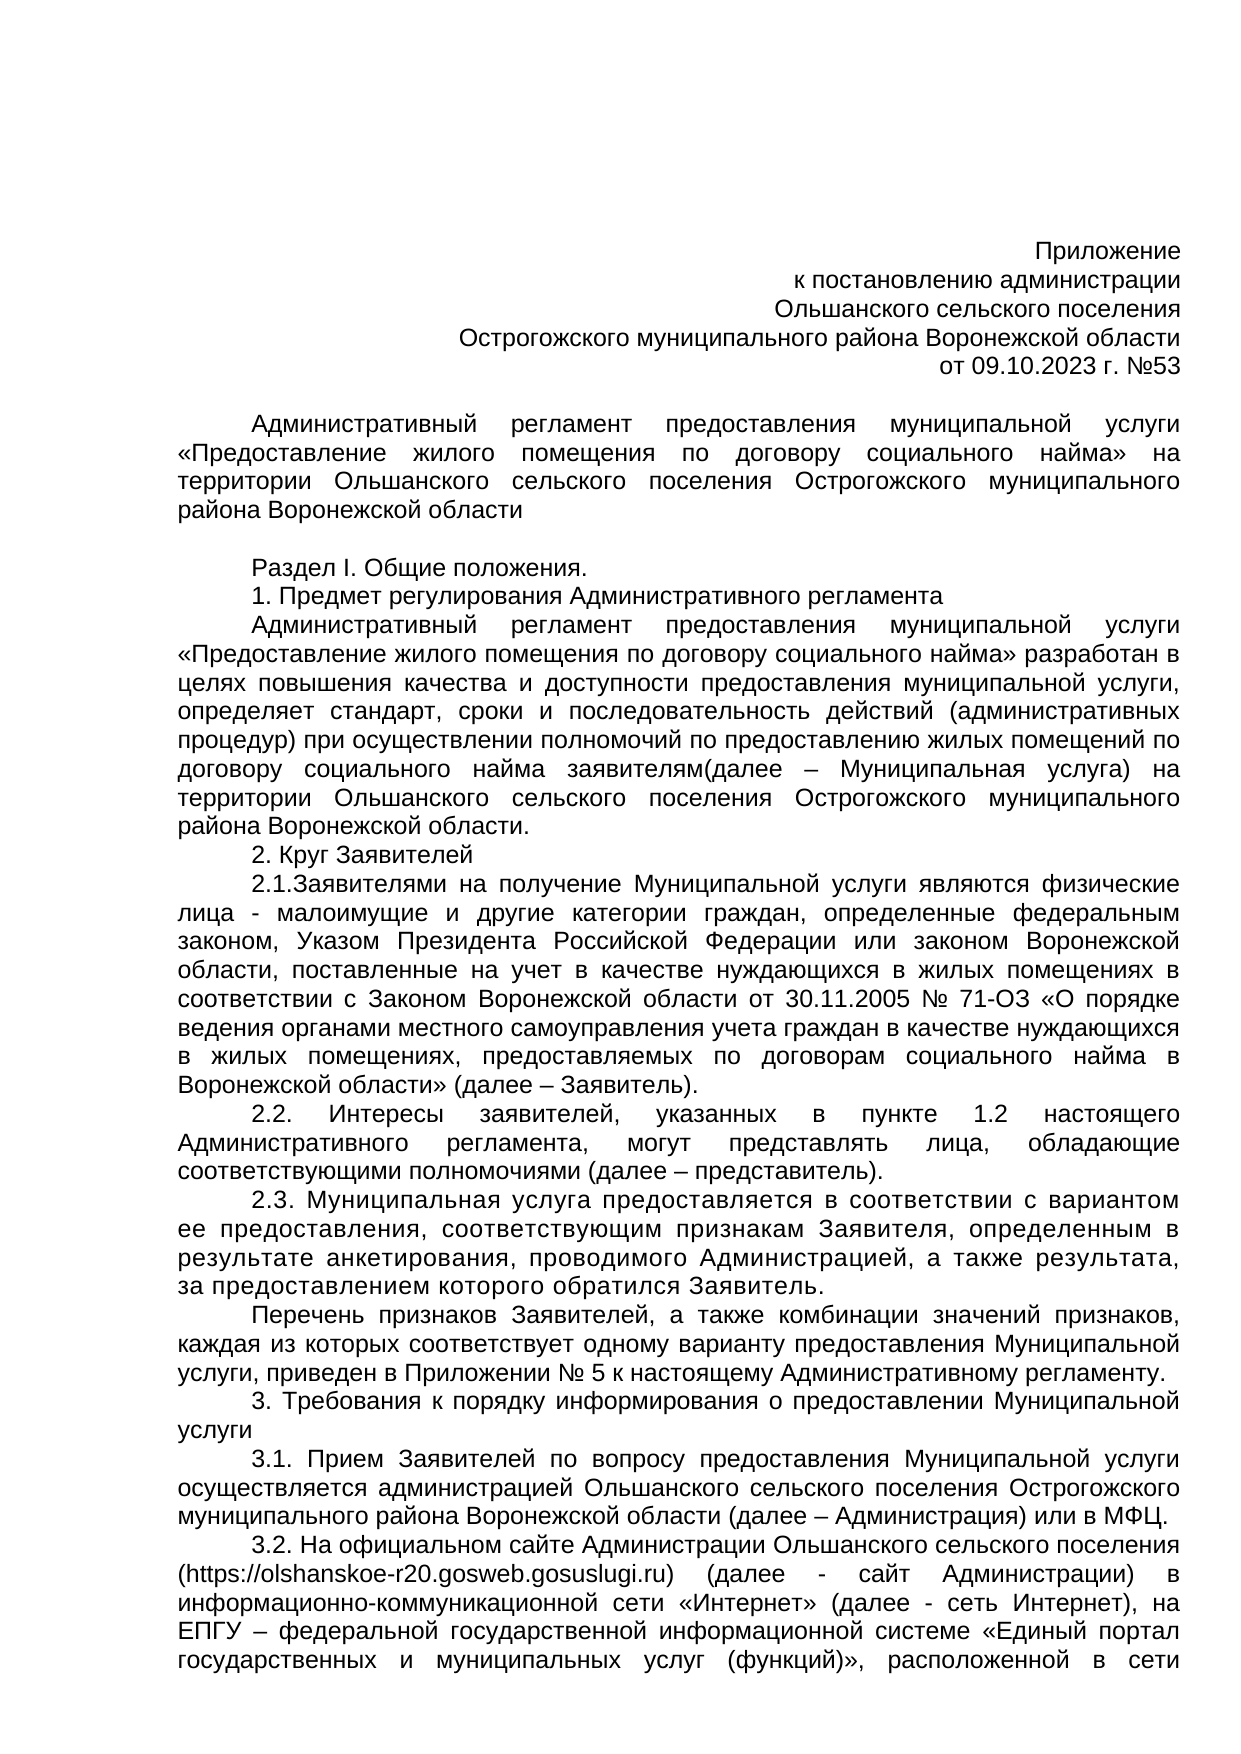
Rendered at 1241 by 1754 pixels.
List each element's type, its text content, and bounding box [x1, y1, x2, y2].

text Приложение [177, 236, 1181, 265]
text Ольшанского сельского поселения [177, 294, 1181, 322]
text 2.2. Интересы заявителей, указанных в пункте 1.2 настоящего Административного регламента, могут представлять лица, обладающие соответствующими полномочиями (далее – представитель). [177, 1099, 1181, 1185]
text Административный регламент предоставления муниципальной услуги «Предоставление жилого помещения по договору социального найма» разработан в целях повышения качества и доступности предоставления муниципальной услуги, определяет стандарт, сроки и последовательность действий (административных процедур) при осуществлении полномочий по предоставлению жилых помещений по договору социального найма заявителям(далее – Муниципальная услуга) на территории Ольшанского сельского поселения Острогожского муниципального района Воронежской области. [177, 610, 1181, 840]
text 2. Круг Заявителей [177, 840, 1181, 869]
text к постановлению администрации [177, 265, 1181, 294]
text Раздел I. Общие положения. [177, 552, 1181, 581]
text Острогожского муниципального района Воронежской области [177, 322, 1181, 351]
text Перечень признаков Заявителей, а также комбинации значений признаков, каждая из которых соответствует одному варианту предоставления Муниципальной услуги, приведен в Приложении № 5 к настоящему Административному регламенту. [177, 1300, 1181, 1386]
text 2.1.Заявителями на получение Муниципальной услуги являются физические лица - малоимущие и другие категории граждан, определенные федеральным законом, Указом Президента Российской Федерации или законом Воронежской области, поставленные на учет в качестве нуждающихся в жилых помещениях в соответствии с Законом Воронежской области от 30.11.2005 № 71-ОЗ «О порядке ведения органами местного самоуправления учета граждан в качестве нуждающихся в жилых помещениях, предоставляемых по договорам социального найма в Воронежской области» (далее – Заявитель). [177, 869, 1181, 1099]
text 3.1. Прием Заявителей по вопросу предоставления Муниципальной услуги осуществляется администрацией Ольшанского сельского поселения Острогожского муниципального района Воронежской области (далее – Администрация) или в МФЦ. [177, 1444, 1181, 1530]
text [177, 1530, 1181, 1674]
text Административный регламент предоставления муниципальной услуги «Предоставление жилого помещения по договору социального найма» на территории Ольшанского сельского поселения Острогожского муниципального района Воронежской области [177, 409, 1181, 524]
text 3. Требования к порядку информирования о предоставлении Муниципальной услуги [177, 1386, 1181, 1444]
text от 09.10.2023 г. №53 [177, 351, 1181, 380]
text 1. Предмет регулирования Административного регламента [177, 581, 1181, 610]
text 2.3. Муниципальная услуга предоставляется в соответствии с вариантом ее предоставления, соответствующим признакам Заявителя, определенным в результате анкетирования, проводимого Администрацией, а также результата, за предоставлением которого обратился Заявитель. [177, 1185, 1181, 1300]
